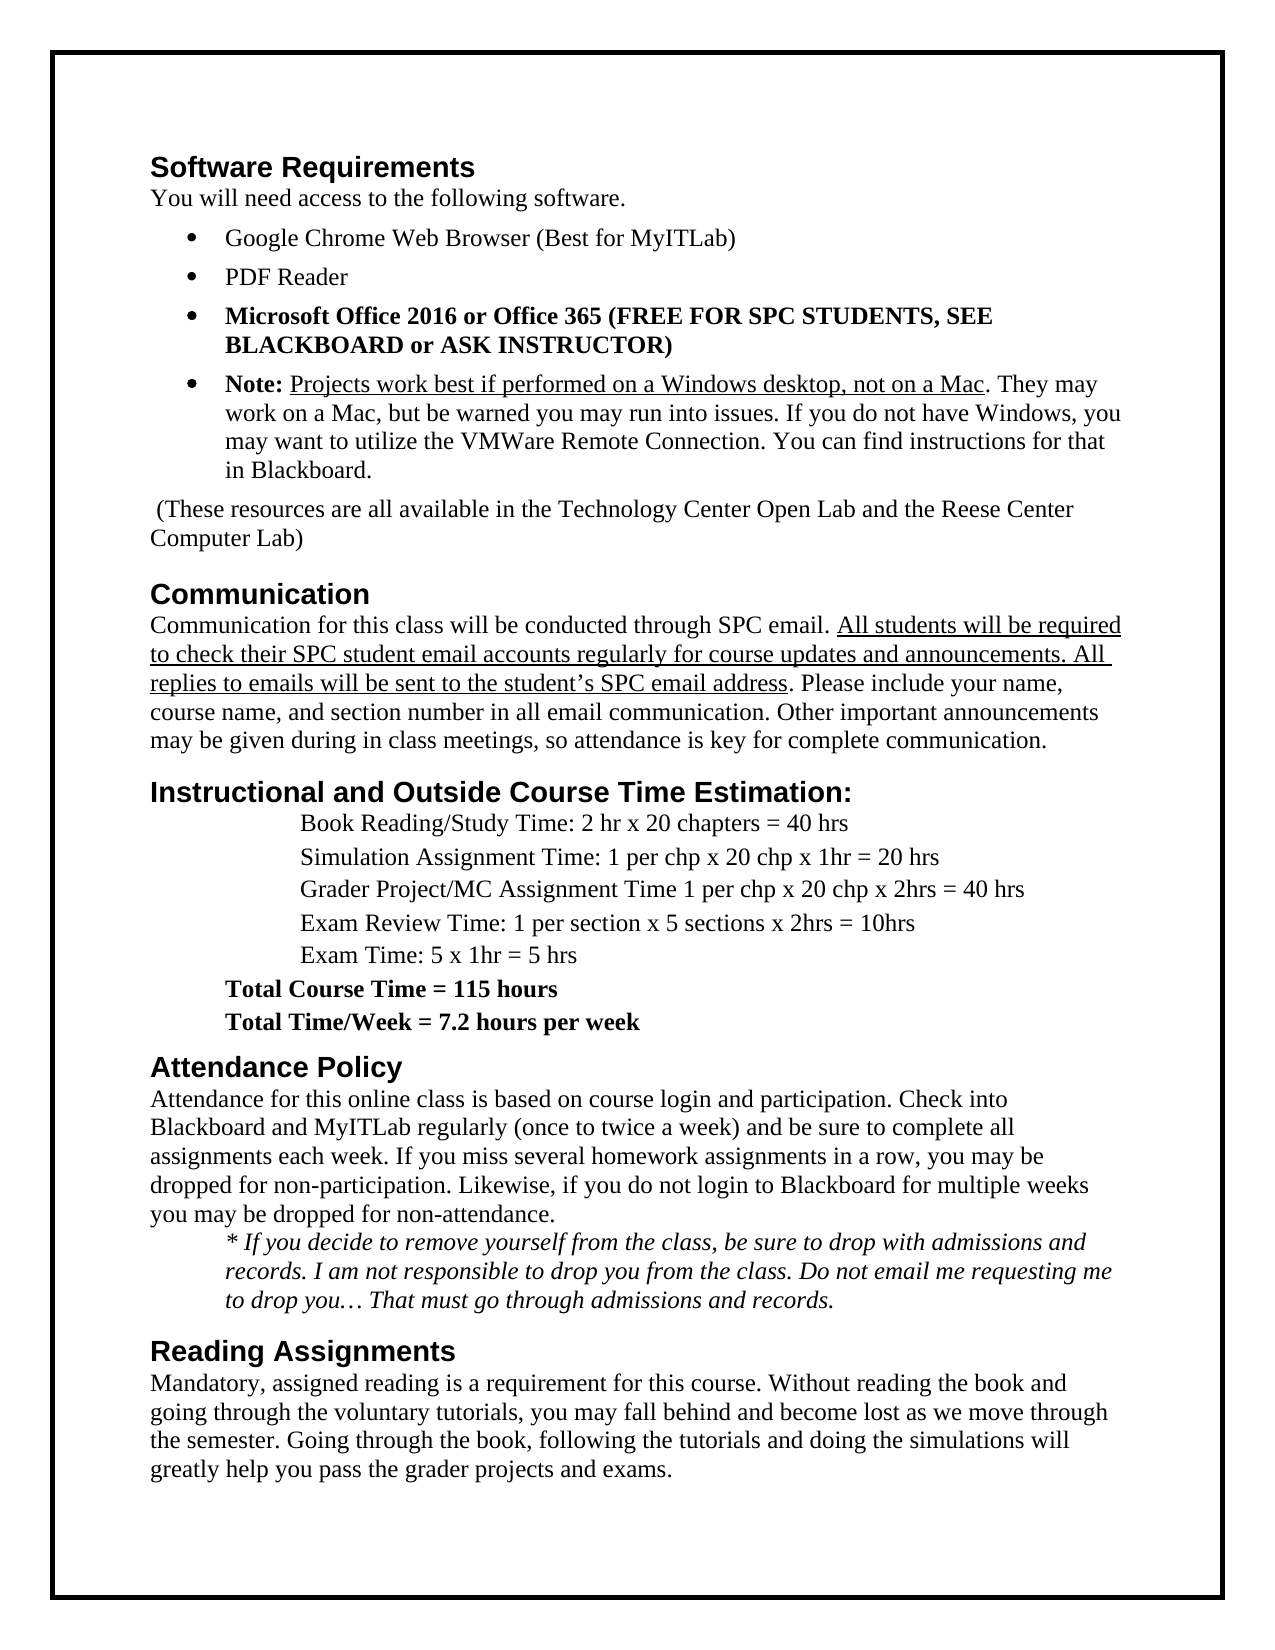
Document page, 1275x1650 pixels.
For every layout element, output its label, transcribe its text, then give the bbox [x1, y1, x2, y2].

text Exam Review Time: 1 per section x 5 sections x 2hrs = 10hrs [300, 908, 1125, 936]
text Software Requirements You will need access to the following software. [150, 150, 1125, 212]
text Reading Assignments Mandatory, assigned reading is a requirement for this course. Without reading the book and going through the voluntary tutorials, you may fall behind and become lost as we move through the semester. Going through the book, following the tutorials and doing the simulations will greatly help you pass the grader projects and exams. [150, 1334, 1125, 1483]
text Attendance Policy Attendance for this online class is based on course login and participation. Check into Blackboard and MyITLab regularly (once to twice a week) and be sure to complete all assignments each week. If you miss several homework assignments in a row, you may be dropped for non-participation. Likewise, if you do not login to Blackboard for multiple weeks you may be dropped for non-attendance. [150, 1050, 1125, 1227]
list Note: Projects work best if performed on a Windows desktop, not on a Mac. They may work on a Mac, but be warned you may run into issues. If you do not have Windows, you may want to utilize the VMWare Remote Connection. You can find instructions for that in Blackboard. [187, 369, 1125, 484]
text Grader Project/MC Assignment Time 1 per chp x 20 chp x 2hrs = 40 hrs [300, 874, 1125, 903]
text * If you decide to remove yourself from the class, be sure to drop with admissions and records. I am not responsible to drop you from the class. Do not email me requesting me to drop you… That must go through admissions and records. [225, 1227, 1125, 1314]
text Simulation Assignment Time: 1 per chp x 20 chp x 1hr = 20 hrs [300, 842, 1125, 870]
list PDF Reader [187, 262, 1125, 291]
text Total Time/Week = 7.2 hours per week [225, 1007, 1125, 1035]
text Exam Time: 5 x 1hr = 5 hrs [300, 941, 1125, 969]
text Total Course Time = 115 hours [225, 974, 1125, 1002]
text (These resources are all available in the Technology Center Open Lab and the Reese Center Computer Lab) [150, 494, 1125, 552]
list Microsoft Office 2016 or Office 365 (FREE FOR SPC STUDENTS, SEE BLACKBOARD or ASK INSTRUCTOR) [187, 301, 1125, 358]
text Instructional and Outside Course Time Estimation: [150, 775, 1125, 808]
text Communication Communication for this class will be conducted through SPC email. All students will be required to check their SPC student email accounts regularly for course updates and announcements. All replies to emails will be sent to the student’s SPC email address. Please include your name, course name, and section number in all email communication. Other important announcements may be given during in class meetings, so attendance is key for complete communication. [150, 577, 1125, 754]
list Google Chrome Web Browser (Best for MyITLab) [187, 223, 1125, 251]
text Book Reading/Study Time: 2 hr x 20 chapters = 40 hrs [300, 808, 1125, 837]
